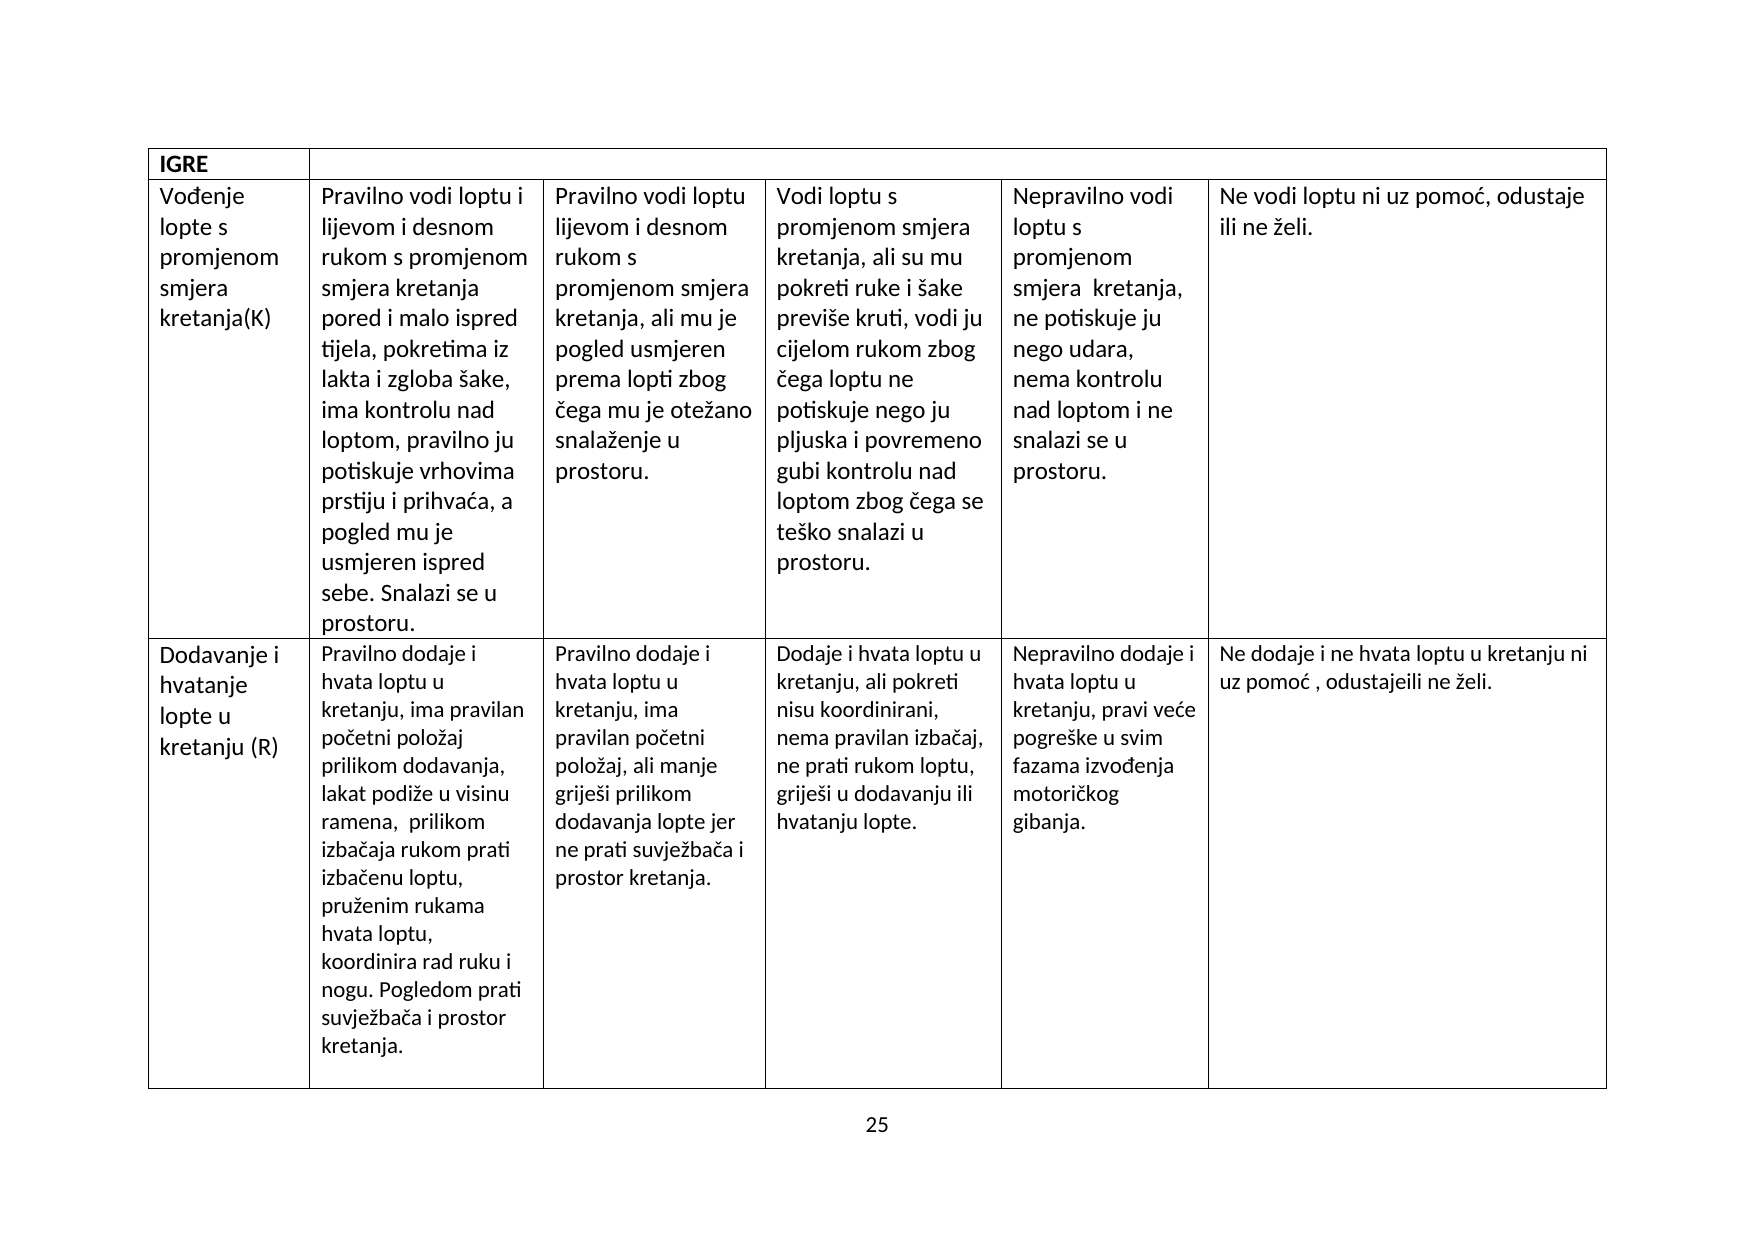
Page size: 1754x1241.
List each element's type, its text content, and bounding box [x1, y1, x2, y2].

table_cell Pravilno vodi loptu lijevom i desnom rukom s promjenom smjera kretanja, ali mu je pogled usmjeren prema lopti zbog čega mu je otežano snalaženje u prostoru. [544, 180, 765, 638]
table_cell Ne vodi loptu ni uz pomoć, odustaje ili ne želi. [1209, 180, 1606, 638]
table_cell Vodi loptu s promjenom smjera kretanja, ali su mu pokreti ruke i šake previše kruti, vodi ju cijelom rukom zbog čega loptu ne potiskuje nego ju pljuska i povremeno gubi kontrolu nad loptom zbog čega se teško snalazi u prostoru. [766, 180, 1001, 638]
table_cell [1002, 639, 1208, 1087]
table_cell [310, 149, 1606, 179]
table_cell Nepravilno vodi loptu s promjenom smjera kretanja, ne potiskuje ju nego udara, nema kontrolu nad loptom i ne snalazi se u prostoru. [1002, 180, 1208, 638]
table_cell IGRE [149, 149, 309, 179]
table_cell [1209, 639, 1606, 1087]
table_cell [544, 639, 765, 1087]
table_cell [766, 639, 1001, 1087]
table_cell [149, 639, 309, 1087]
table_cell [310, 639, 543, 1087]
table_cell Vođenje lopte s promjenom smjera kretanja(K) [149, 180, 309, 638]
table_cell Pravilno vodi loptu i lijevom i desnom rukom s promjenom smjera kretanja pored i malo ispred tijela, pokretima iz lakta i zgloba šake, ima kontrolu nad loptom, pravilno ju potiskuje vrhovima prstiju i prihvaća, a pogled mu je usmjeren ispred sebe. Snalazi se u prostoru. [310, 180, 543, 638]
